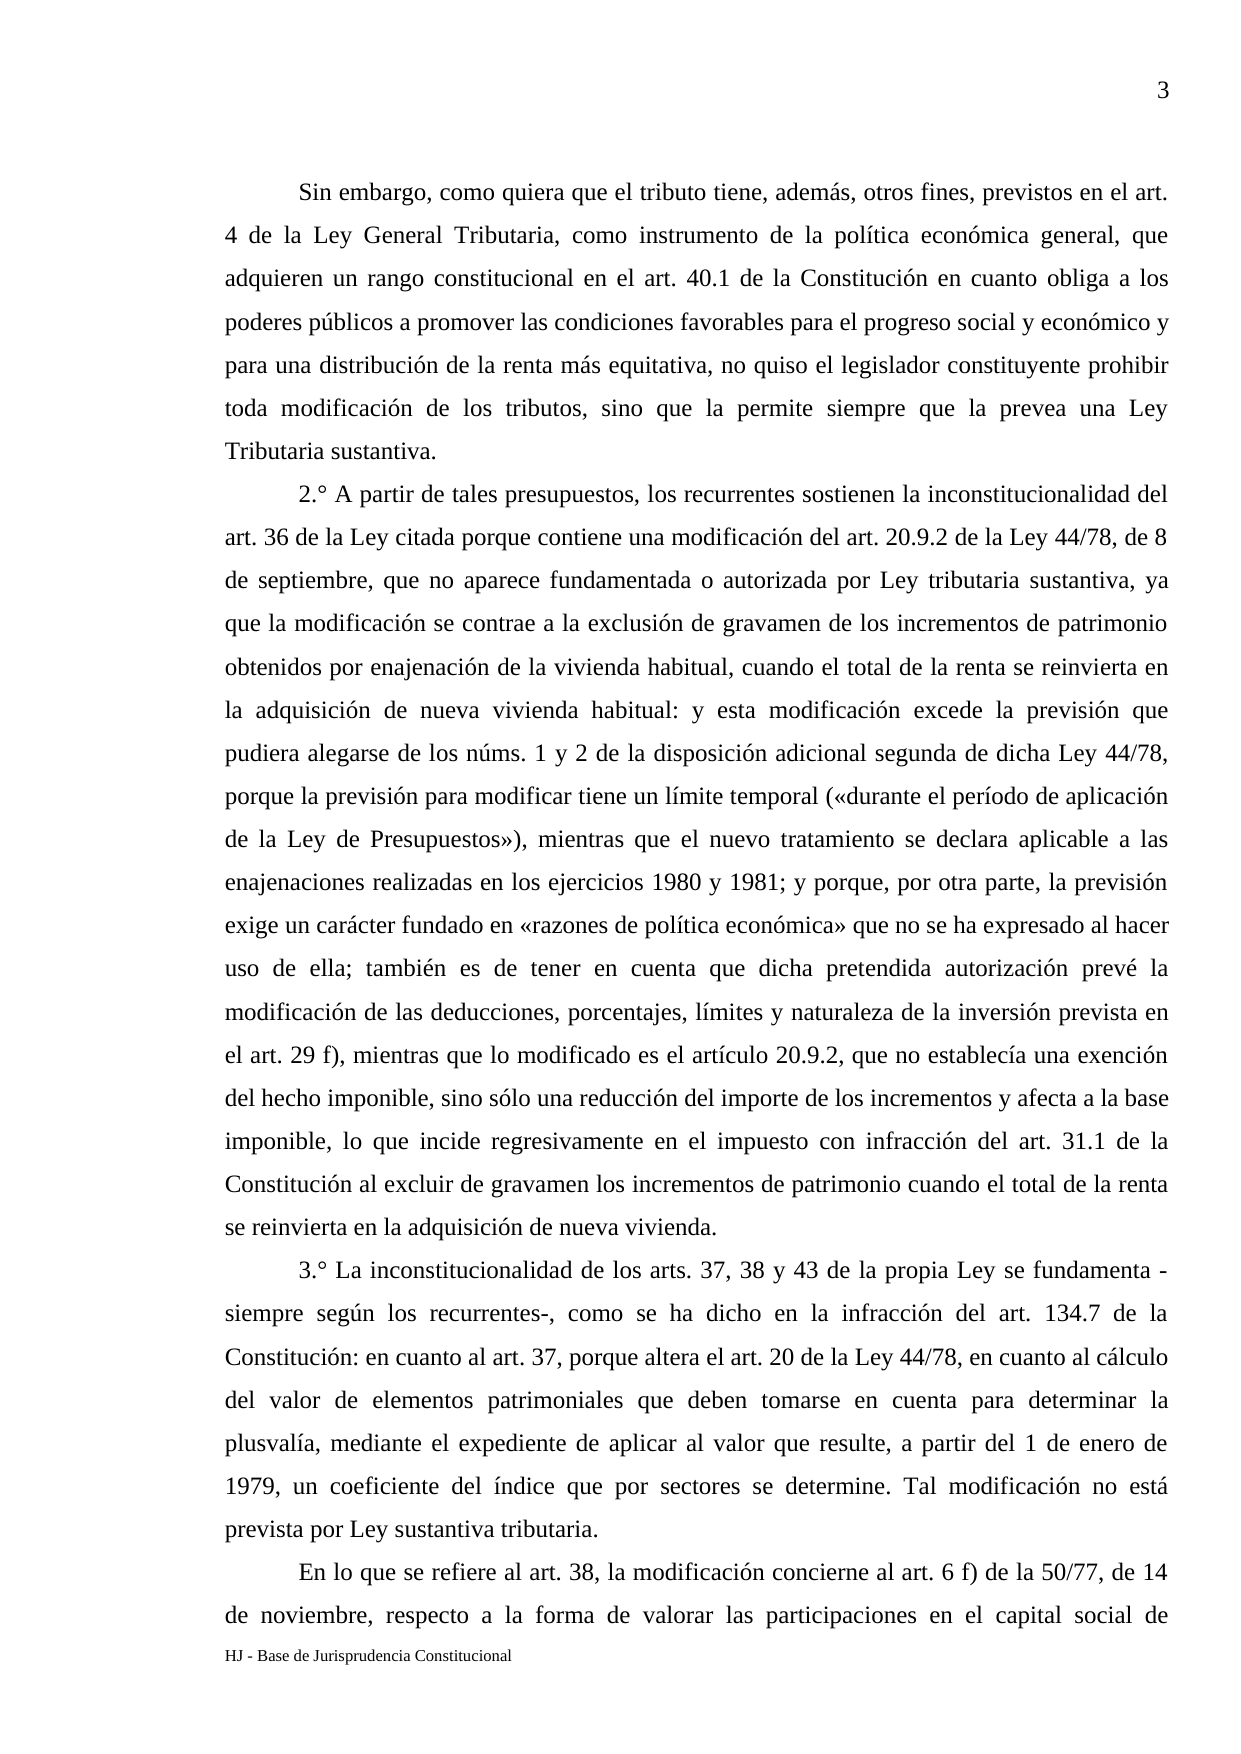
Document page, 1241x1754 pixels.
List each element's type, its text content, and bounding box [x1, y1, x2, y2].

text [224, 1557, 1169, 1629]
text Sin embargo, como quiera que el tributo tiene, además, otros fines, previstos en el art. 4 de la Ley General Tributaria, como instrumento de la política económica general, que adquieren un rango constitucional en el art. 40.1 de la Constitución en cuanto obliga a los poderes públicos a promover las condiciones favorables para el progreso social y económico y para una distribución de la renta más equitativa, no quiso el legislador constituyente prohibir toda modificación de los tributos, sino que la permite siempre que la prevea una Ley Tributaria sustantiva. [224, 177, 1169, 465]
text 3.° La inconstitucionalidad de los arts. 37, 38 y 43 de la propia Ley se fundamenta -siempre según los recurrentes-, como se ha dicho en la infracción del art. 134.7 de la Constitución: en cuanto al art. 37, porque altera el art. 20 de la Ley 44/78, en cuanto al cálculo del valor de elementos patrimoniales que deben tomarse en cuenta para determinar la plusvalía, mediante el expediente de aplicar al valor que resulte, a partir del 1 de enero de 1979, un coeficiente del índice que por sectores se determine. Tal modificación no está prevista por Ley sustantiva tributaria. [224, 1255, 1169, 1543]
text 2.° A partir de tales presupuestos, los recurrentes sostienen la inconstitucionalidad del art. 36 de la Ley citada porque contiene una modificación del art. 20.9.2 de la Ley 44/78, de 8 de septiembre, que no aparece fundamentada o autorizada por Ley tributaria sustantiva, ya que la modificación se contrae a la exclusión de gravamen de los incrementos de patrimonio obtenidos por enajenación de la vivienda habitual, cuando el total de la renta se reinvierta en la adquisición de nueva vivienda habitual: y esta modificación excede la previsión que pudiera alegarse de los núms. 1 y 2 de la disposición adicional segunda de dicha Ley 44/78, porque la previsión para modificar tiene un límite temporal («durante el período de aplicación de la Ley de Presupuestos»), mientras que el nuevo tratamiento se declara aplicable a las enajenaciones realizadas en los ejercicios 1980 y 1981; y porque, por otra parte, la previsión exige un carácter fundado en «razones de política económica» que no se ha expresado al hacer uso de ella; también es de tener en cuenta que dicha pretendida autorización prevé la modificación de las deducciones, porcentajes, límites y naturaleza de la inversión prevista en el art. 29 f), mientras que lo modificado es el artículo 20.9.2, que no establecía una exención del hecho imponible, sino sólo una reducción del importe de los incrementos y afecta a la base imponible, lo que incide regresivamente en el impuesto con infracción del art. 31.1 de la Constitución al excluir de gravamen los incrementos de patrimonio cuando el total de la renta se reinvierta en la adquisición de nueva vivienda. [224, 479, 1169, 1241]
